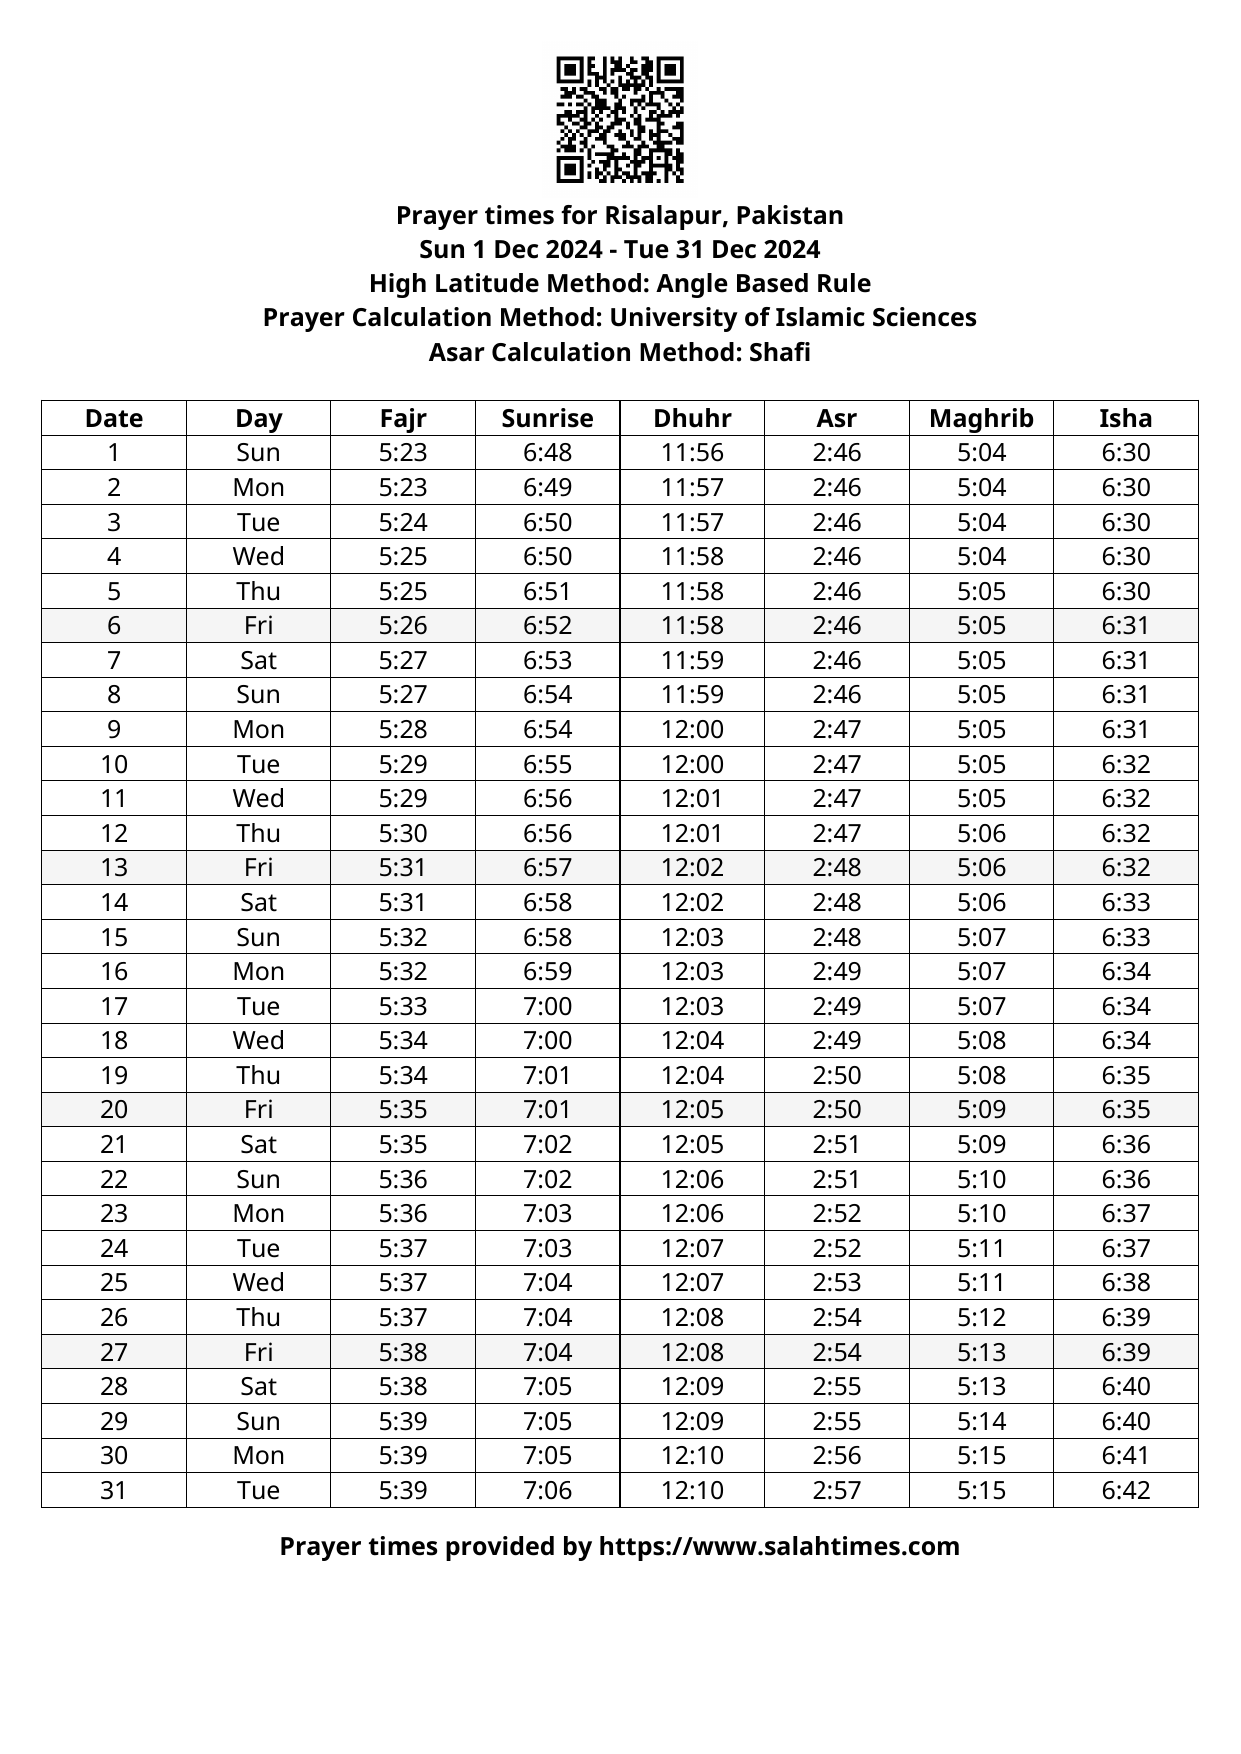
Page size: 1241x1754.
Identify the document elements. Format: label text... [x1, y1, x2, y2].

table_cell 7:00 [476, 989, 619, 1022]
table_cell Fri [187, 1335, 330, 1368]
table_cell 11:58 [621, 609, 764, 642]
table_cell 6:49 [476, 470, 619, 504]
table_cell 6 [42, 609, 186, 642]
table_cell 11 [42, 781, 186, 815]
table_cell 2:48 [765, 920, 909, 953]
table_cell 5:07 [910, 954, 1053, 988]
table_cell 5:23 [331, 470, 475, 504]
table_cell 2:51 [765, 1127, 909, 1161]
table_cell 5:10 [910, 1196, 1053, 1230]
table_cell Mon [187, 1196, 330, 1230]
table_cell 6:33 [1054, 885, 1198, 919]
table_cell 6:30 [1054, 539, 1198, 573]
table_cell 2:55 [765, 1404, 909, 1437]
table_cell 11:58 [621, 539, 764, 573]
table_cell 6:59 [476, 954, 619, 988]
table_cell 12:05 [621, 1093, 764, 1126]
table_cell 6:37 [1054, 1231, 1198, 1264]
table_cell 6:58 [476, 885, 619, 919]
table_cell 30 [42, 1439, 186, 1472]
table_cell 19 [42, 1058, 186, 1092]
table_cell 5:07 [910, 989, 1053, 1022]
table_cell 6:42 [1054, 1473, 1198, 1507]
table_cell 6:55 [476, 747, 619, 780]
table_cell 5:35 [331, 1127, 475, 1161]
table_cell 5:06 [910, 851, 1053, 884]
table_cell 6:32 [1054, 816, 1198, 849]
table_cell 12:00 [621, 747, 764, 780]
table_cell 5:34 [331, 1058, 475, 1092]
table_cell 2:46 [765, 505, 909, 538]
table_cell 2:50 [765, 1058, 909, 1092]
table_cell 6:54 [476, 712, 619, 746]
table_cell 5:39 [331, 1439, 475, 1472]
table_cell 7:05 [476, 1369, 619, 1403]
table_cell 5:34 [331, 1024, 475, 1057]
table_cell 5:11 [910, 1266, 1053, 1299]
table_cell 5:05 [910, 747, 1053, 780]
table_cell 23 [42, 1196, 186, 1230]
table_cell 2:55 [765, 1369, 909, 1403]
picture [542, 41, 699, 198]
table_cell 26 [42, 1300, 186, 1334]
table_cell 12:07 [621, 1266, 764, 1299]
table_cell 7:02 [476, 1127, 619, 1161]
table_cell Sat [187, 885, 330, 919]
table_cell 6:34 [1054, 989, 1198, 1022]
table_cell 31 [42, 1473, 186, 1507]
table_cell 6:37 [1054, 1196, 1198, 1230]
table_cell 12:03 [621, 920, 764, 953]
table_cell 5:15 [910, 1473, 1053, 1507]
table_header Dhuhr [621, 401, 764, 434]
table_cell 12:10 [621, 1439, 764, 1472]
table_cell Mon [187, 712, 330, 746]
table_cell 5:25 [331, 574, 475, 607]
table_cell 12:01 [621, 781, 764, 815]
table_cell 22 [42, 1162, 186, 1195]
table_cell 12 [42, 816, 186, 849]
table_cell 12:09 [621, 1369, 764, 1403]
table_cell 5:08 [910, 1024, 1053, 1057]
table_cell 5:35 [331, 1093, 475, 1126]
table_cell 6:32 [1054, 781, 1198, 815]
table_cell 5:39 [331, 1473, 475, 1507]
table_cell 12:02 [621, 851, 764, 884]
text Sun 1 Dec 2024 - Tue 31 Dec 2024 [42, 232, 1198, 266]
table_cell 5:36 [331, 1196, 475, 1230]
table_cell 5:06 [910, 885, 1053, 919]
table_cell Fri [187, 609, 330, 642]
table_cell 5:39 [331, 1404, 475, 1437]
table_cell 5:05 [910, 609, 1053, 642]
table_cell 12:00 [621, 712, 764, 746]
table_cell Tue [187, 989, 330, 1022]
table_cell 5:09 [910, 1093, 1053, 1126]
table_cell Tue [187, 1231, 330, 1264]
table_cell 6:53 [476, 643, 619, 677]
table_cell 5:04 [910, 539, 1053, 573]
table_cell 6:40 [1054, 1404, 1198, 1437]
table_cell 12:08 [621, 1335, 764, 1368]
table_cell 2:46 [765, 678, 909, 711]
table_cell 2:47 [765, 781, 909, 815]
table_cell 7:01 [476, 1058, 619, 1092]
table_cell 6:31 [1054, 712, 1198, 746]
table_cell 12:08 [621, 1300, 764, 1334]
table_cell 5:27 [331, 678, 475, 711]
table_cell 6:38 [1054, 1266, 1198, 1299]
table_cell 12:04 [621, 1058, 764, 1092]
table_cell 2:52 [765, 1196, 909, 1230]
table_cell 12:02 [621, 885, 764, 919]
table_cell 6:40 [1054, 1369, 1198, 1403]
table_cell 2:52 [765, 1231, 909, 1264]
table_cell 5:30 [331, 816, 475, 849]
table_cell 7:03 [476, 1231, 619, 1264]
table_cell 12:03 [621, 954, 764, 988]
table_cell Wed [187, 1024, 330, 1057]
text High Latitude Method: Angle Based Rule [42, 266, 1198, 300]
table_cell 2:56 [765, 1439, 909, 1472]
table_cell Fri [187, 1093, 330, 1126]
table_cell Mon [187, 470, 330, 504]
table_cell 5:28 [331, 712, 475, 746]
table_cell 6:52 [476, 609, 619, 642]
table_cell 5:05 [910, 781, 1053, 815]
table_cell 2:46 [765, 436, 909, 469]
table_cell Tue [187, 505, 330, 538]
table_cell 5:04 [910, 436, 1053, 469]
table_cell 12:04 [621, 1024, 764, 1057]
table_cell 21 [42, 1127, 186, 1161]
table_cell 2:50 [765, 1093, 909, 1126]
table_cell 5:23 [331, 436, 475, 469]
table_cell 29 [42, 1404, 186, 1437]
table_cell 5:38 [331, 1335, 475, 1368]
table_cell 5:31 [331, 885, 475, 919]
table_cell 11:58 [621, 574, 764, 607]
table_cell 6:35 [1054, 1058, 1198, 1092]
table_cell 6:30 [1054, 470, 1198, 504]
table_cell 6:32 [1054, 851, 1198, 884]
table_cell 6:31 [1054, 678, 1198, 711]
table_cell 5:26 [331, 609, 475, 642]
table_cell 5:14 [910, 1404, 1053, 1437]
table_cell 2:49 [765, 989, 909, 1022]
table_cell Sun [187, 1404, 330, 1437]
table_cell Mon [187, 1439, 330, 1472]
table_cell 6:54 [476, 678, 619, 711]
table_cell 16 [42, 954, 186, 988]
table_cell 5:05 [910, 643, 1053, 677]
table_cell 7:06 [476, 1473, 619, 1507]
table_cell 2:46 [765, 609, 909, 642]
table_cell 12:07 [621, 1231, 764, 1264]
table_cell 13 [42, 851, 186, 884]
table_cell 7:02 [476, 1162, 619, 1195]
table_cell Fri [187, 851, 330, 884]
table_cell 7 [42, 643, 186, 677]
table_cell Thu [187, 574, 330, 607]
table_header Maghrib [910, 401, 1053, 434]
table_cell 2:47 [765, 712, 909, 746]
table_cell 6:36 [1054, 1162, 1198, 1195]
table_cell Thu [187, 1300, 330, 1334]
table_cell 7:05 [476, 1404, 619, 1437]
table_cell 6:31 [1054, 609, 1198, 642]
table_cell 11:57 [621, 470, 764, 504]
table_cell 24 [42, 1231, 186, 1264]
table_cell Thu [187, 816, 330, 849]
table_cell 27 [42, 1335, 186, 1368]
table_cell 5:32 [331, 954, 475, 988]
table_cell 5:24 [331, 505, 475, 538]
table_cell 5:15 [910, 1439, 1053, 1472]
table_cell 6:56 [476, 816, 619, 849]
table_cell 2:48 [765, 851, 909, 884]
table_cell 5:31 [331, 851, 475, 884]
table_cell 14 [42, 885, 186, 919]
table_cell 6:50 [476, 505, 619, 538]
table_cell 5:05 [910, 678, 1053, 711]
table_header Date [42, 401, 186, 434]
table_cell 2:57 [765, 1473, 909, 1507]
table_cell 6:34 [1054, 954, 1198, 988]
table_cell 5:04 [910, 470, 1053, 504]
text Asar Calculation Method: Shafi [42, 334, 1198, 368]
table_cell 7:01 [476, 1093, 619, 1126]
table_cell 2:47 [765, 747, 909, 780]
table_cell 12:01 [621, 816, 764, 849]
table_cell 5:10 [910, 1162, 1053, 1195]
table_cell 6:35 [1054, 1093, 1198, 1126]
table_cell 12:03 [621, 989, 764, 1022]
table_cell 7:04 [476, 1335, 619, 1368]
table_cell 20 [42, 1093, 186, 1126]
table_cell 2:47 [765, 816, 909, 849]
table_cell Sun [187, 1162, 330, 1195]
table_cell 6:36 [1054, 1127, 1198, 1161]
table_cell 6:57 [476, 851, 619, 884]
table_cell 11:59 [621, 643, 764, 677]
table_header Fajr [331, 401, 475, 434]
table_cell Wed [187, 539, 330, 573]
table_cell 5:08 [910, 1058, 1053, 1092]
table_cell 5:37 [331, 1266, 475, 1299]
table_cell 10 [42, 747, 186, 780]
table_cell 5:04 [910, 505, 1053, 538]
table_cell 7:04 [476, 1300, 619, 1334]
table_cell 3 [42, 505, 186, 538]
table_cell 6:39 [1054, 1335, 1198, 1368]
table_cell 5 [42, 574, 186, 607]
table_cell 5:12 [910, 1300, 1053, 1334]
table_cell 5:05 [910, 712, 1053, 746]
table_cell 6:50 [476, 539, 619, 573]
table_cell 12:06 [621, 1162, 764, 1195]
table_cell 5:36 [331, 1162, 475, 1195]
table_header Isha [1054, 401, 1198, 434]
table_cell Thu [187, 1058, 330, 1092]
table_cell 5:37 [331, 1231, 475, 1264]
table_cell 2:54 [765, 1300, 909, 1334]
table_cell 6:51 [476, 574, 619, 607]
table_cell 2:49 [765, 1024, 909, 1057]
table_cell 7:04 [476, 1266, 619, 1299]
table_cell Wed [187, 1266, 330, 1299]
table_cell 12:06 [621, 1196, 764, 1230]
table_cell 6:39 [1054, 1300, 1198, 1334]
table_cell 6:41 [1054, 1439, 1198, 1472]
table_cell 2:54 [765, 1335, 909, 1368]
table_cell 12:10 [621, 1473, 764, 1507]
table_cell Sun [187, 436, 330, 469]
table_header Day [187, 401, 330, 434]
table_cell 6:33 [1054, 920, 1198, 953]
table_cell 8 [42, 678, 186, 711]
table_header Asr [765, 401, 909, 434]
table_cell Tue [187, 747, 330, 780]
table_cell Mon [187, 954, 330, 988]
table_cell 2:46 [765, 643, 909, 677]
table_cell 17 [42, 989, 186, 1022]
table_cell 28 [42, 1369, 186, 1403]
table_cell 2:46 [765, 574, 909, 607]
table_cell 2:51 [765, 1162, 909, 1195]
table_cell 6:31 [1054, 643, 1198, 677]
table_cell 25 [42, 1266, 186, 1299]
table_cell 5:06 [910, 816, 1053, 849]
table_cell 2:49 [765, 954, 909, 988]
table_header Sunrise [476, 401, 619, 434]
table_cell 5:29 [331, 781, 475, 815]
table_cell 15 [42, 920, 186, 953]
table_cell 2:46 [765, 470, 909, 504]
table_cell 2 [42, 470, 186, 504]
table_cell 6:30 [1054, 436, 1198, 469]
table_cell Sat [187, 643, 330, 677]
text Prayer times provided by https://www.salahtimes.com [42, 1528, 1198, 1563]
table_cell 11:56 [621, 436, 764, 469]
table_cell 2:46 [765, 539, 909, 573]
table_cell 5:11 [910, 1231, 1053, 1264]
table_cell 5:27 [331, 643, 475, 677]
table_cell Sat [187, 1127, 330, 1161]
table_cell 2:48 [765, 885, 909, 919]
table_cell 6:58 [476, 920, 619, 953]
table_cell 5:37 [331, 1300, 475, 1334]
table_cell 4 [42, 539, 186, 573]
text Prayer Calculation Method: University of Islamic Sciences [42, 300, 1198, 334]
table_cell 6:32 [1054, 747, 1198, 780]
table_cell 12:09 [621, 1404, 764, 1437]
table_cell 12:05 [621, 1127, 764, 1161]
table_cell Wed [187, 781, 330, 815]
table_cell Sun [187, 678, 330, 711]
table_cell 7:03 [476, 1196, 619, 1230]
table_cell 2:53 [765, 1266, 909, 1299]
table_cell 9 [42, 712, 186, 746]
table_cell 5:13 [910, 1369, 1053, 1403]
table_cell 5:32 [331, 920, 475, 953]
table_cell Sat [187, 1369, 330, 1403]
table_cell 5:05 [910, 574, 1053, 607]
table_cell 5:13 [910, 1335, 1053, 1368]
table_cell 6:30 [1054, 505, 1198, 538]
text Prayer times for Risalapur, Pakistan [42, 198, 1198, 232]
table_cell 7:05 [476, 1439, 619, 1472]
table_cell Sun [187, 920, 330, 953]
table_cell 18 [42, 1024, 186, 1057]
table_cell 7:00 [476, 1024, 619, 1057]
table_cell 6:56 [476, 781, 619, 815]
table_cell 1 [42, 436, 186, 469]
table_cell 6:34 [1054, 1024, 1198, 1057]
table_cell Tue [187, 1473, 330, 1507]
table_cell 5:29 [331, 747, 475, 780]
table_cell 11:59 [621, 678, 764, 711]
table_cell 11:57 [621, 505, 764, 538]
table_cell 5:09 [910, 1127, 1053, 1161]
table_cell 5:25 [331, 539, 475, 573]
table_cell 6:48 [476, 436, 619, 469]
table_cell 5:33 [331, 989, 475, 1022]
table_cell 6:30 [1054, 574, 1198, 607]
table_cell 5:07 [910, 920, 1053, 953]
table_cell 5:38 [331, 1369, 475, 1403]
